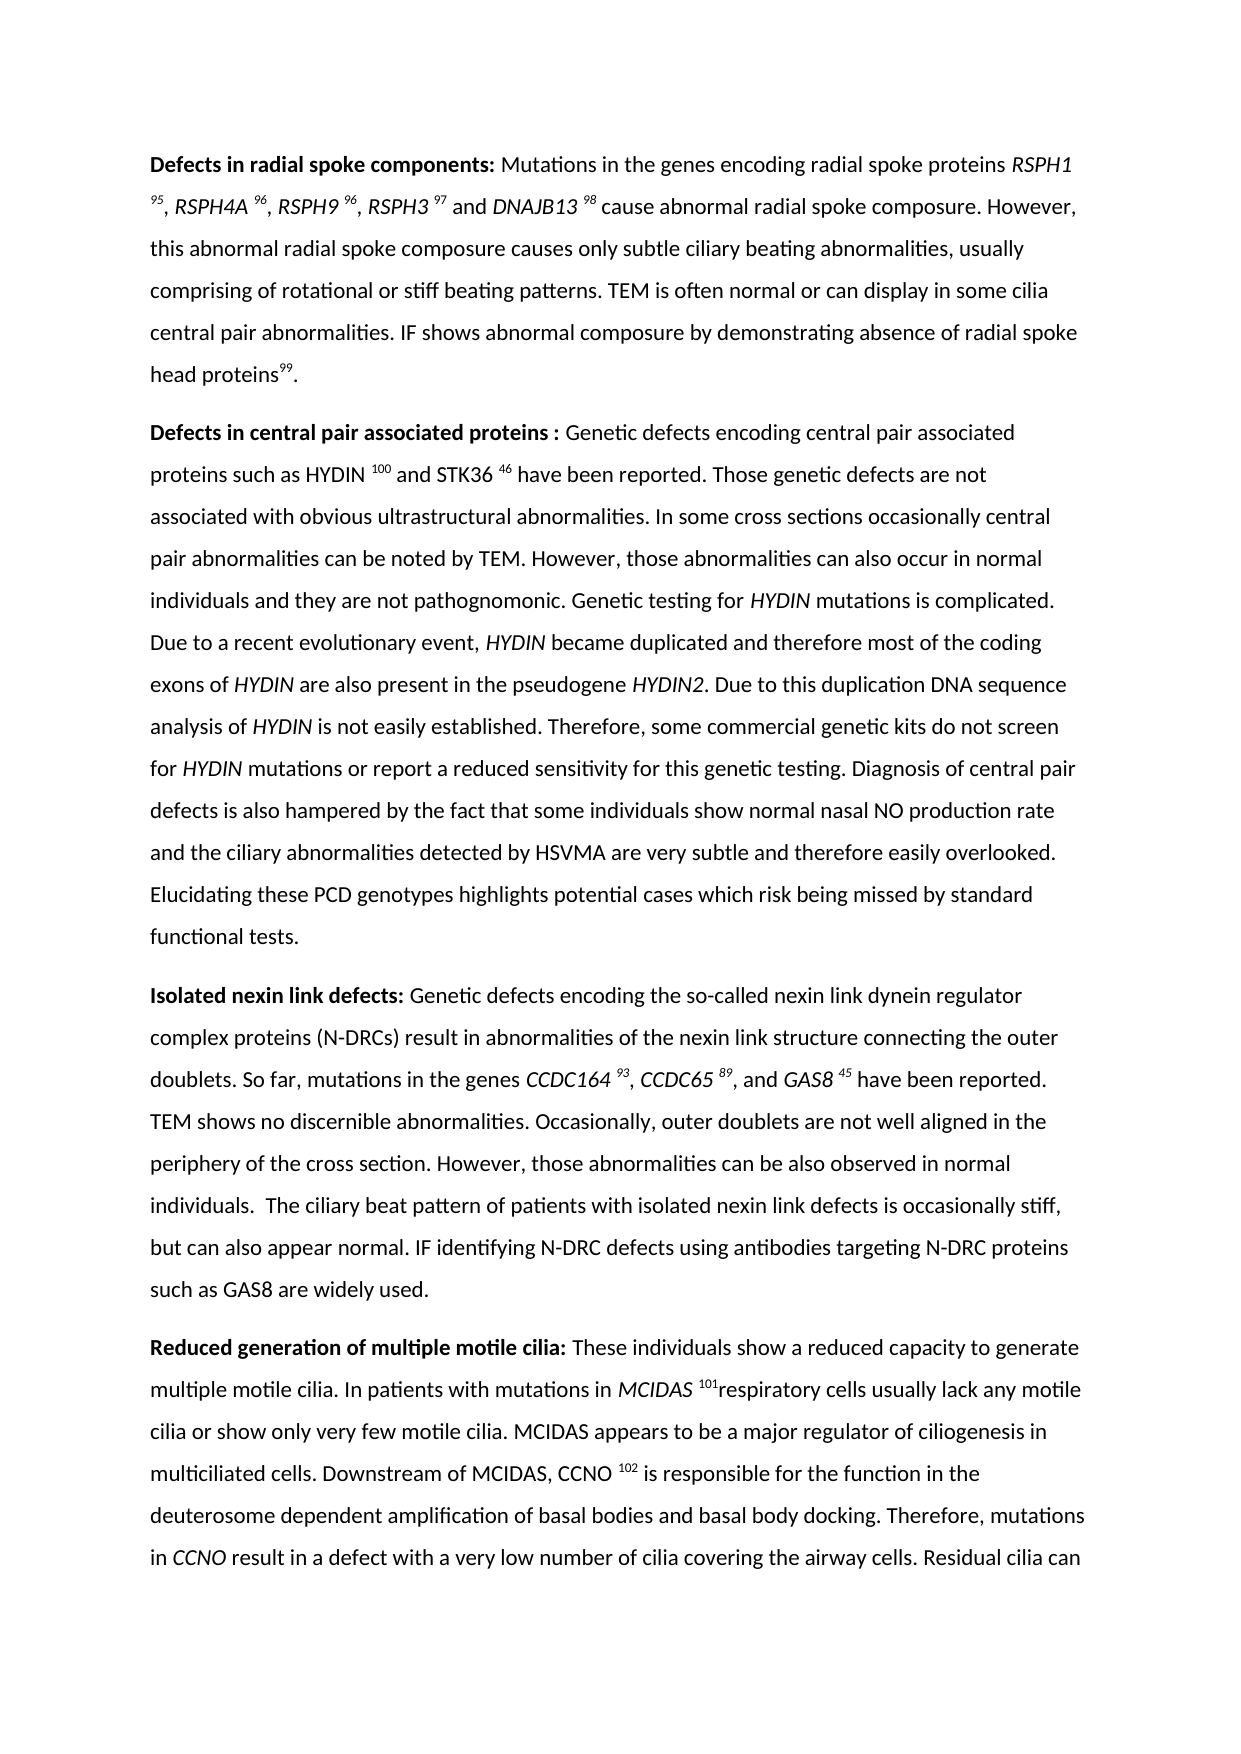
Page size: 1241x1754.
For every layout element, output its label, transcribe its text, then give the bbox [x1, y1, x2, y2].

text Isolated nexin link defects: Genetic defects encoding the so-called nexin link dynein regulator complex proteins (N-DRCs) result in abnormalities of the nexin link structure connecting the outer doublets. So far, mutations in the genes CCDC164 93, CCDC65 89, and GAS8 45 have been reported. TEM shows no discernible abnormalities. Occasionally, outer doublets are not well aligned in the periphery of the cross section. However, those abnormalities can be also observed in normal individuals. The ciliary beat pattern of patients with isolated nexin link defects is occasionally stiff, but can also appear normal. IF identifying N-DRC defects using antibodies targeting N-DRC proteins such as GAS8 are widely used. [150, 981, 1090, 1303]
text Defects in radial spoke components: Mutations in the genes encoding radial spoke proteins RSPH1 95, RSPH4A 96, RSPH9 96, RSPH3 97 and DNAJB13 98 cause abnormal radial spoke composure. However, this abnormal radial spoke composure causes only subtle ciliary beating abnormalities, usually comprising of rotational or stiff beating patterns. TEM is often normal or can display in some cilia central pair abnormalities. IF shows abnormal composure by demonstrating absence of radial spoke head proteins99. [150, 150, 1090, 388]
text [150, 1333, 1090, 1571]
text Defects in central pair associated proteins : Genetic defects encoding central pair associated proteins such as HYDIN 100 and STK36 46 have been reported. Those genetic defects are not associated with obvious ultrastructural abnormalities. In some cross sections occasionally central pair abnormalities can be noted by TEM. However, those abnormalities can also occur in normal individuals and they are not pathognomonic. Genetic testing for HYDIN mutations is complicated. Due to a recent evolutionary event, HYDIN became duplicated and therefore most of the coding exons of HYDIN are also present in the pseudogene HYDIN2. Due to this duplication DNA sequence analysis of HYDIN is not easily established. Therefore, some commercial genetic kits do not screen for HYDIN mutations or report a reduced sensitivity for this genetic testing. Diagnosis of central pair defects is also hampered by the fact that some individuals show normal nasal NO production rate and the ciliary abnormalities detected by HSVMA are very subtle and therefore easily overlooked. Elucidating these PCD genotypes highlights potential cases which risk being missed by standard functional tests. [150, 418, 1090, 950]
